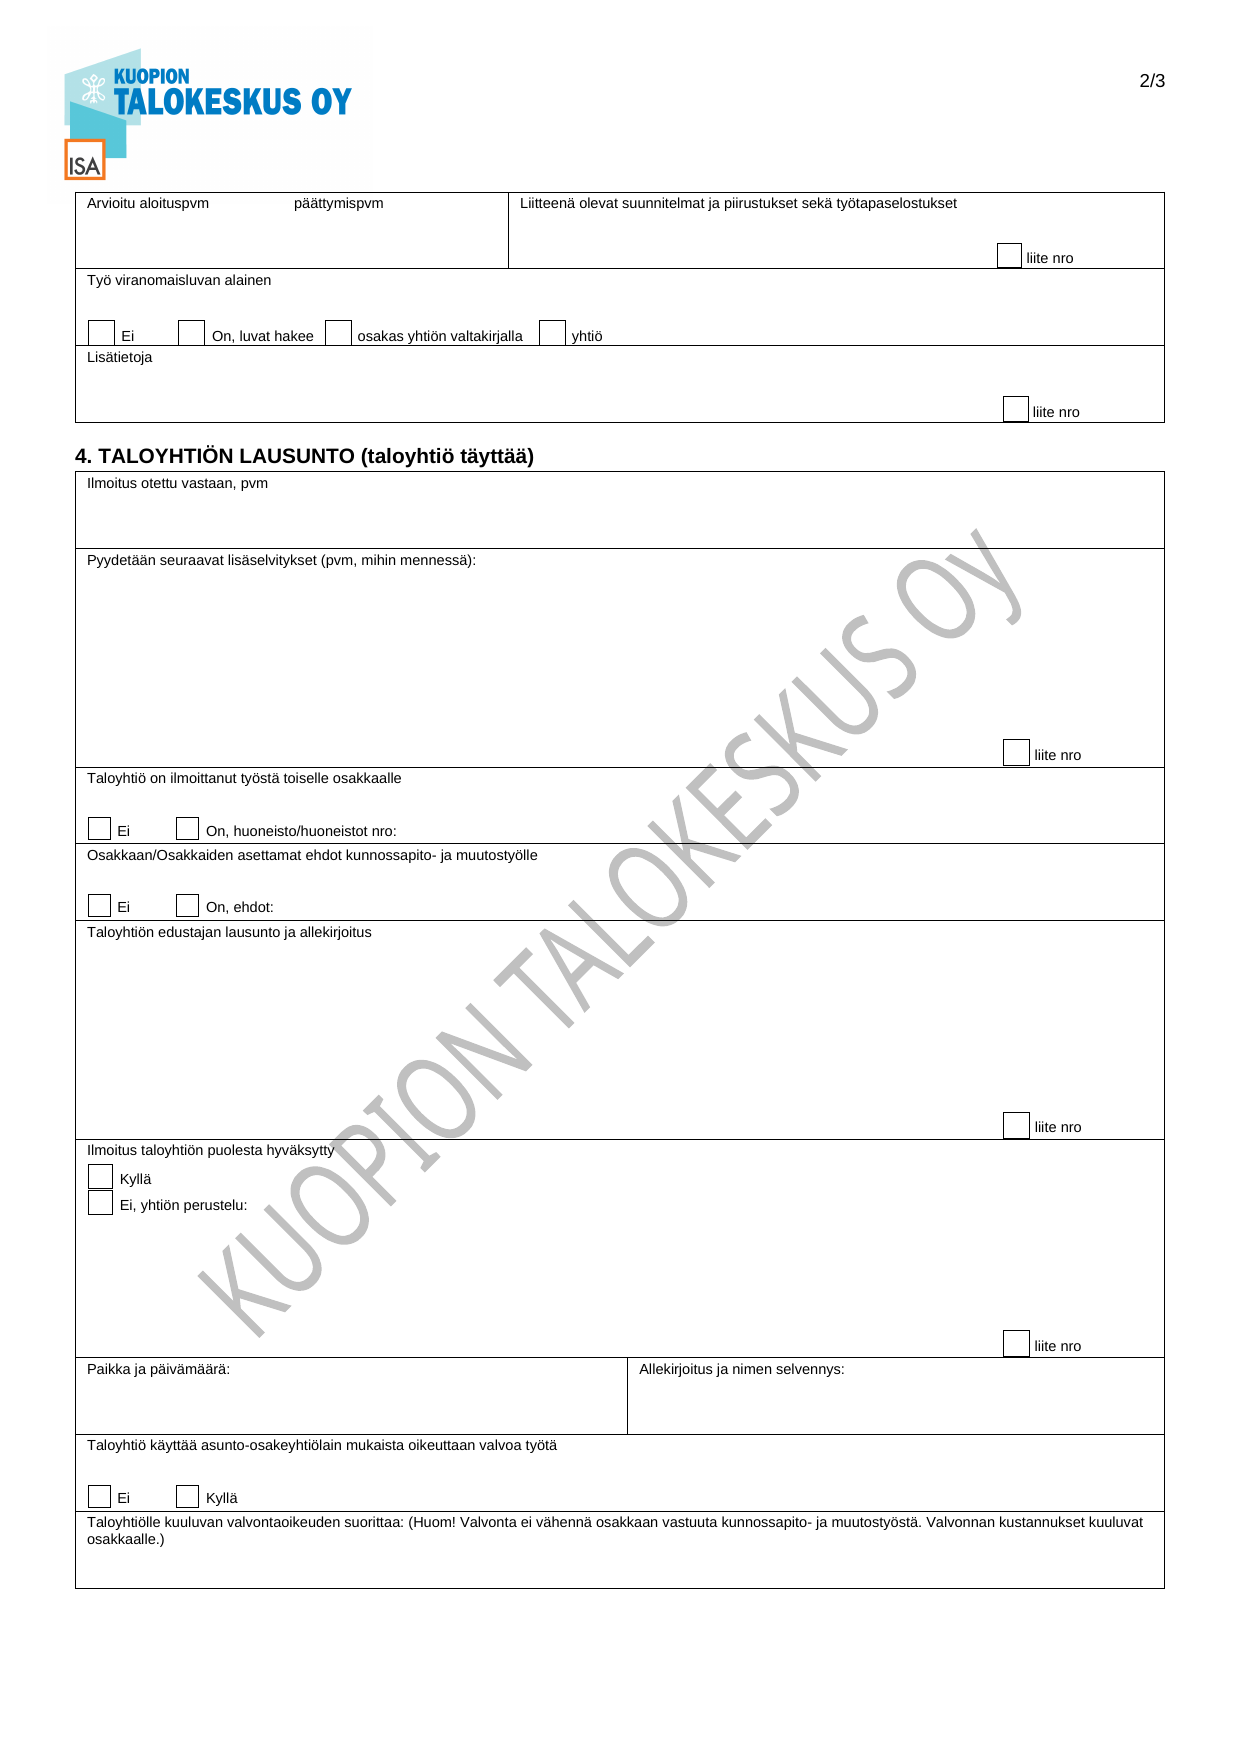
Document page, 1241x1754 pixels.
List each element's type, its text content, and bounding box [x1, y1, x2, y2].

table_cell Lisätietoja liite nro [76, 346, 1164, 422]
picture [46, 26, 374, 204]
table_cell Taloyhtiö käyttää asunto-osakeyhtiölain mukaista oikeuttaan valvoa työtä Ei Kyllä [76, 1435, 1164, 1511]
table_cell Osakkaan/Osakkaiden asettamat ehdot kunnossapito- ja muutostyölle Ei On, ehdot: [76, 844, 1164, 920]
text 4. TALOYHTIÖN LAUSUNTO (taloyhtiö täyttää) [75, 444, 1165, 468]
table_cell Taloyhtiön edustajan lausunto ja allekirjoitus [76, 921, 1164, 1103]
table_cell Ilmoitus taloyhtiön puolesta hyväksytty Kyllä Ei, yhtiön perustelu: [76, 1140, 1164, 1322]
table_cell liite nro [76, 731, 1164, 767]
table_cell liite nro [76, 1103, 1164, 1139]
table_cell Arvioitu aloituspvm päättymispvm [76, 193, 508, 268]
table_cell Taloyhtiölle kuuluvan valvontaoikeuden suorittaa: (Huom! Valvonta ei vähennä osakkaan vastuuta kunnossapito- ja muutostyöstä. Valvonnan kustannukset kuuluvat osakkaalle.) [76, 1512, 1164, 1587]
table_cell Työ viranomaisluvan alainen Ei On, luvat hakee osakas yhtiön valtakirjalla yhtiö [76, 269, 1164, 345]
table_cell Taloyhtiö on ilmoittanut työstä toiselle osakkaalle Ei On, huoneisto/huoneistot nro: [76, 768, 1164, 843]
table_cell Pyydetään seuraavat lisäselvitykset (pvm, mihin mennessä): [76, 549, 1164, 731]
table_cell Paikka ja päivämäärä: [76, 1358, 627, 1434]
table_cell liite nro [76, 1322, 1164, 1357]
table_header Ilmoitus otettu vastaan, pvm [76, 472, 1164, 548]
table_cell Allekirjoitus ja nimen selvennys: [628, 1358, 1164, 1434]
table_cell Liitteenä olevat suunnitelmat ja piirustukset sekä työtapaselostukset liite nro [509, 193, 1164, 268]
